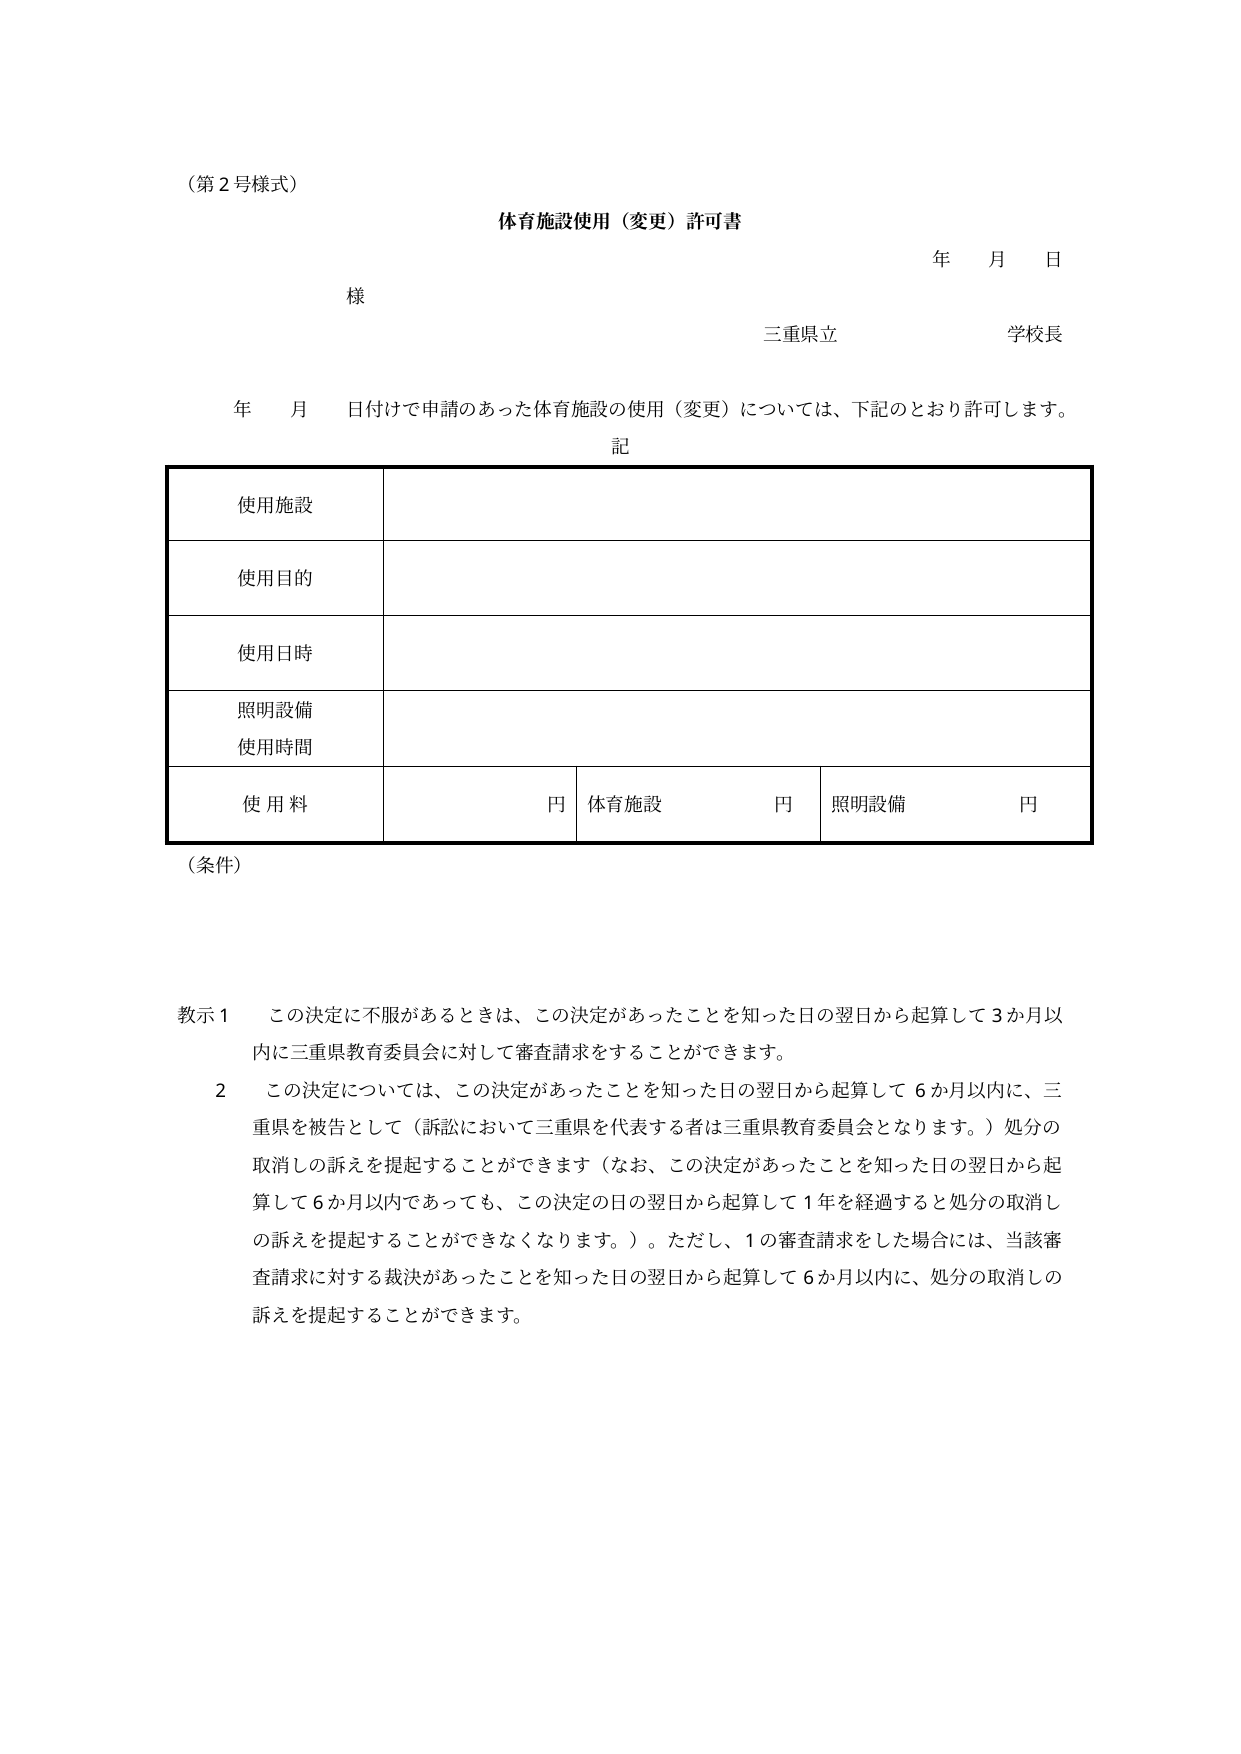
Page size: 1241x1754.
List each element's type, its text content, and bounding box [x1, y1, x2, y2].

table_cell 照明設備 使用時間 [169, 691, 383, 766]
table_cell 使 用 料 [169, 767, 383, 841]
text 2 この決定については、この決定があったことを知った日の翌日から起算して6か月以内に、三重県を被告として（訴訟において三重県を代表する者は三重県教育委員会となります。）処分の取消しの訴えを提起することができます（なお、この決定があったことを知った日の翌日から起算して6か月以内であっても、この決定の日の翌日から起算して1年を経過すると処分の取消しの訴えを提起することができなくなります。）。ただし、1の審査請求をした場合には、当該審査請求に対する裁決があったことを知った日の翌日から起算して6か月以内に、処分の取消しの訴えを提起することができます。 [177, 1070, 1063, 1333]
table_cell 使用目的 [169, 541, 383, 614]
table_cell [384, 691, 1090, 766]
table_header [384, 469, 1090, 539]
text 体育施設使用（変更）許可書 [177, 202, 1063, 239]
table_cell 円 [384, 767, 576, 841]
text （第2号様式） [177, 164, 1063, 202]
text 様 [177, 277, 1063, 314]
table_cell 体育施設 円 [577, 767, 820, 841]
text 年 月 日 [177, 239, 1063, 277]
table_cell [384, 541, 1090, 614]
text 年 月 日付けで申請のあった体育施設の使用（変更）については、下記のとおり許可します。 [177, 389, 1063, 427]
text （条件） [177, 845, 1063, 883]
table_header 使用施設 [169, 469, 383, 539]
table_cell 使用日時 [169, 616, 383, 689]
text 教示1 この決定に不服があるときは、この決定があったことを知った日の翌日から起算して3か月以内に三重県教育委員会に対して審査請求をすることができます。 [177, 995, 1063, 1070]
text 記 [177, 427, 1063, 464]
text 三重県立 学校長 [177, 314, 1063, 352]
table_cell [384, 616, 1090, 689]
table_cell 照明設備 円 [821, 767, 1090, 841]
